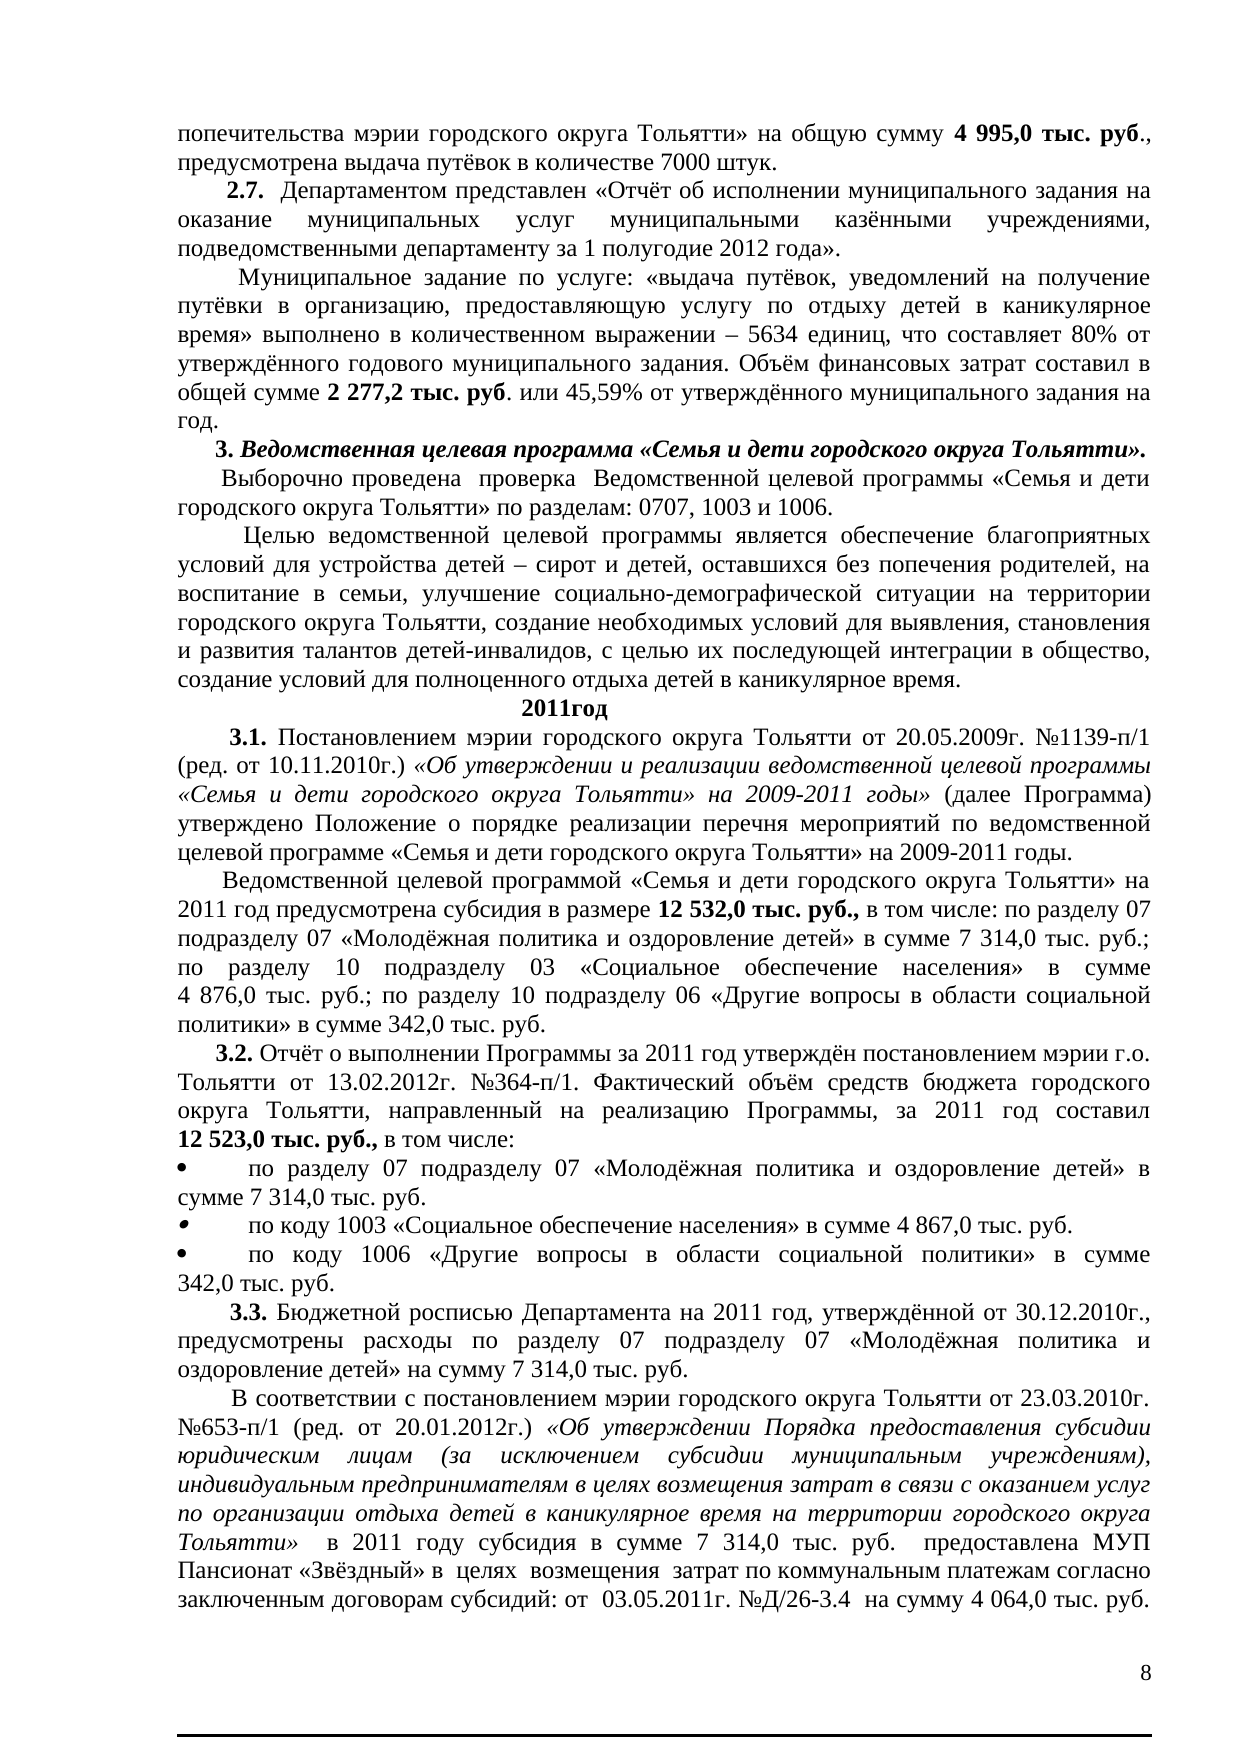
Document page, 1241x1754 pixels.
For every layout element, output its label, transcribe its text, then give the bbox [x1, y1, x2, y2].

text 2011год [177, 693, 1152, 722]
text 3. Ведомственная целевая программа «Семья и дети городского округа Тольятти». [177, 434, 1152, 463]
text Ведомственной целевой программой «Семья и дети городского округа Тольятти» на 2011 год предусмотрена субсидия в размере 12 532,0 тыс. руб., в том числе: по разделу 07 подразделу 07 «Молодёжная политика и оздоровление детей» в сумме 7 314,0 тыс. руб.; по разделу 10 подразделу 03 «Социальное обеспечение населения» в сумме 4 876,0 тыс. руб.; по разделу 10 подразделу 06 «Другие вопросы в области социальной политики» в сумме 342,0 тыс. руб. [177, 866, 1152, 1038]
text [177, 1383, 1152, 1613]
text Целью ведомственной целевой программы является обеспечение благоприятных условий для устройства детей – сирот и детей, оставшихся без попечения родителей, на воспитание в семьи, улучшение социально-демографической ситуации на территории городского округа Тольятти, создание необходимых условий для выявления, становления и развития талантов детей-инвалидов, с целью их последующей интеграции в общество, создание условий для полноценного отдыха детей в каникулярное время. [177, 521, 1152, 693]
list по коду 1006 «Другие вопросы в области социальной политики» в сумме 342,0 тыс. руб. [177, 1239, 1152, 1297]
text Выборочно проведена проверка Ведомственной целевой программы «Семья и дети городского округа Тольятти» по разделам: 0707, 1003 и 1006. [177, 463, 1152, 521]
list по коду 1003 «Социальное обеспечение населения» в сумме 4 867,0 тыс. руб. [177, 1211, 1152, 1239]
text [177, 118, 1152, 176]
text 3.3. Бюджетной росписью Департамента на 2011 год, утверждённой от 30.12.2010г., предусмотрены расходы по разделу 07 подразделу 07 «Молодёжная политика и оздоровление детей» на сумму 7 314,0 тыс. руб. [177, 1297, 1152, 1383]
list по разделу 07 подразделу 07 «Молодёжная политика и оздоровление детей» в сумме 7 314,0 тыс. руб. [177, 1153, 1152, 1211]
text 3.2. Отчёт о выполнении Программы за 2011 год утверждён постановлением мэрии г.о. Тольятти от 13.02.2012г. №364-п/1. Фактический объём средств бюджета городского округа Тольятти, направленный на реализацию Программы, за 2011 год составил 12 523,0 тыс. руб., в том числе: [177, 1038, 1152, 1153]
text 3.1. Постановлением мэрии городского округа Тольятти от 20.05.2009г. №1139-п/1 (ред. от 10.11.2010г.) «Об утверждении и реализации ведомственной целевой программы «Семья и дети городского округа Тольятти» на 2009-2011 годы» (далее Программа) утверждено Положение о порядке реализации перечня мероприятий по ведомственной целевой программе «Семья и дети городского округа Тольятти» на 2009-2011 годы. [177, 722, 1152, 866]
text 2.7. Департаментом представлен «Отчёт об исполнении муниципального задания на оказание муниципальных услуг муниципальными казёнными учреждениями, подведомственными департаменту за 1 полугодие 2012 года». [177, 176, 1152, 262]
text Муниципальное задание по услуге: «выдача путёвок, уведомлений на получение путёвки в организацию, предоставляющую услугу по отдыху детей в каникулярное время» выполнено в количественном выражении – 5634 единиц, что составляет 80% от утверждённого годового муниципального задания. Объём финансовых затрат составил в общей сумме 2 277,2 тыс. руб. или 45,59% от утверждённого муниципального задания на год. [177, 262, 1152, 434]
